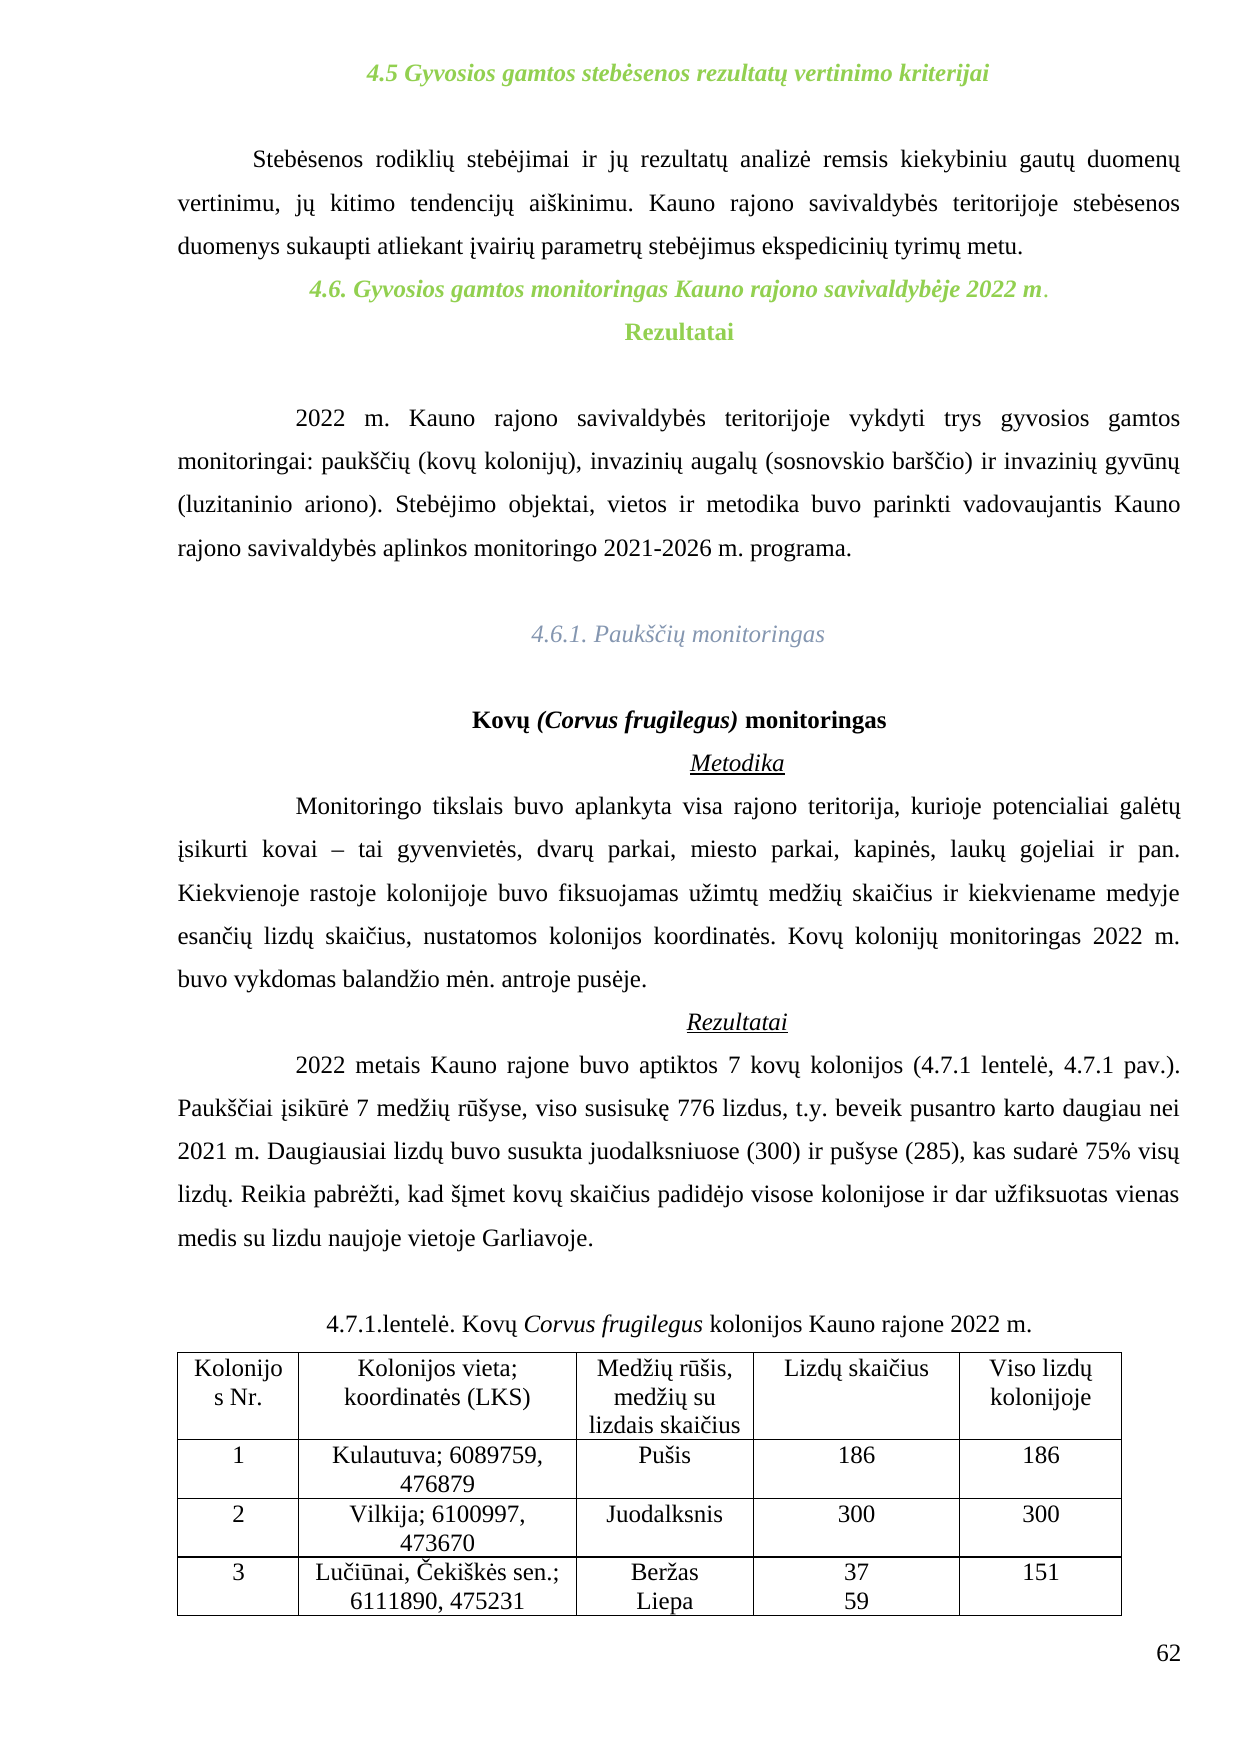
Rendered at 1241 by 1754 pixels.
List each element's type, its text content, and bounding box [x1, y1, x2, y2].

text Kovų (Corvus frugilegus) monitoringas [177, 705, 1181, 734]
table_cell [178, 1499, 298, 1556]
text 2022 m. Kauno rajono savivaldybės teritorijoje vykdyti trys gyvosios gamtos monitoringai: paukščių (kovų kolonijų), invazinių augalų (sosnovskio barščio) ir invazinių gyvūnų (luzitaninio ariono). Stebėjimo objektai, vietos ir metodika buvo parinkti vadovaujantis Kauno rajono savivaldybės aplinkos monitoringo 2021-2026 m. programa. [177, 403, 1181, 561]
text 4.7.1.lentelė. Kovų Corvus frugilegus kolonijos Kauno rajone 2022 m. [177, 1309, 1181, 1338]
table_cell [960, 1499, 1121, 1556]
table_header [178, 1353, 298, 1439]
text Stebėsenos rodiklių stebėjimai ir jų rezultatų analizė remsis kiekybiniu gautų duomenų vertinimu, jų kitimo tendencijų aiškinimu. Kauno rajono savivaldybės teritorijoje stebėsenos duomenys sukaupti atliekant įvairių parametrų stebėjimus ekspedicinių tyrimų metu. [177, 144, 1181, 259]
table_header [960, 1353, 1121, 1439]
text 4.6.1. Paukščių monitoringas [177, 619, 1181, 648]
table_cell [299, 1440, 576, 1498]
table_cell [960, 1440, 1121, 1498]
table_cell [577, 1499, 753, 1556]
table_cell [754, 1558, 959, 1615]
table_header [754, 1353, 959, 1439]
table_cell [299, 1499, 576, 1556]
text Metodika [177, 748, 1181, 777]
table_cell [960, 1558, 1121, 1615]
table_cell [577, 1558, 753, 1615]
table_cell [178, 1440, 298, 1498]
subtitle Rezultatai [177, 317, 1181, 346]
text Monitoringo tikslais buvo aplankyta visa rajono teritorija, kurioje potencialiai galėtų įsikurti kovai – tai gyvenvietės, dvarų parkai, miesto parkai, kapinės, laukų gojeliai ir pan. Kiekvienoje rastoje kolonijoje buvo fiksuojamas užimtų medžių skaičius ir kiekviename medyje esančių lizdų skaičius, nustatomos kolonijos koordinatės. Kovų kolonijų monitoringas 2022 m. buvo vykdomas balandžio mėn. antroje pusėje. [177, 791, 1181, 993]
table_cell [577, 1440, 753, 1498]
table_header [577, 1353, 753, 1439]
subtitle 4.5 Gyvosios gamtos stebėsenos rezultatų vertinimo kriterijai [177, 58, 1181, 87]
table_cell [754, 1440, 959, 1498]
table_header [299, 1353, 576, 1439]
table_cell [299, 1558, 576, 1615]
text 2022 metais Kauno rajone buvo aptiktos 7 kovų kolonijos (4.7.1 lentelė, 4.7.1 pav.). Paukščiai įsikūrė 7 medžių rūšyse, viso susisukę 776 lizdus, t.y. beveik pusantro karto daugiau nei 2021 m. Daugiausiai lizdų buvo susukta juodalksniuose (300) ir pušyse (285), kas sudarė 75% visų lizdų. Reikia pabrėžti, kad šįmet kovų skaičius padidėjo visose kolonijose ir dar užfiksuotas vienas medis su lizdu naujoje vietoje Garliavoje. [177, 1050, 1181, 1251]
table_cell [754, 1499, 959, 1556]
subtitle 4.6. Gyvosios gamtos monitoringas Kauno rajono savivaldybėje 2022 m. [177, 274, 1181, 303]
text Rezultatai [177, 1007, 1181, 1036]
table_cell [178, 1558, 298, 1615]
